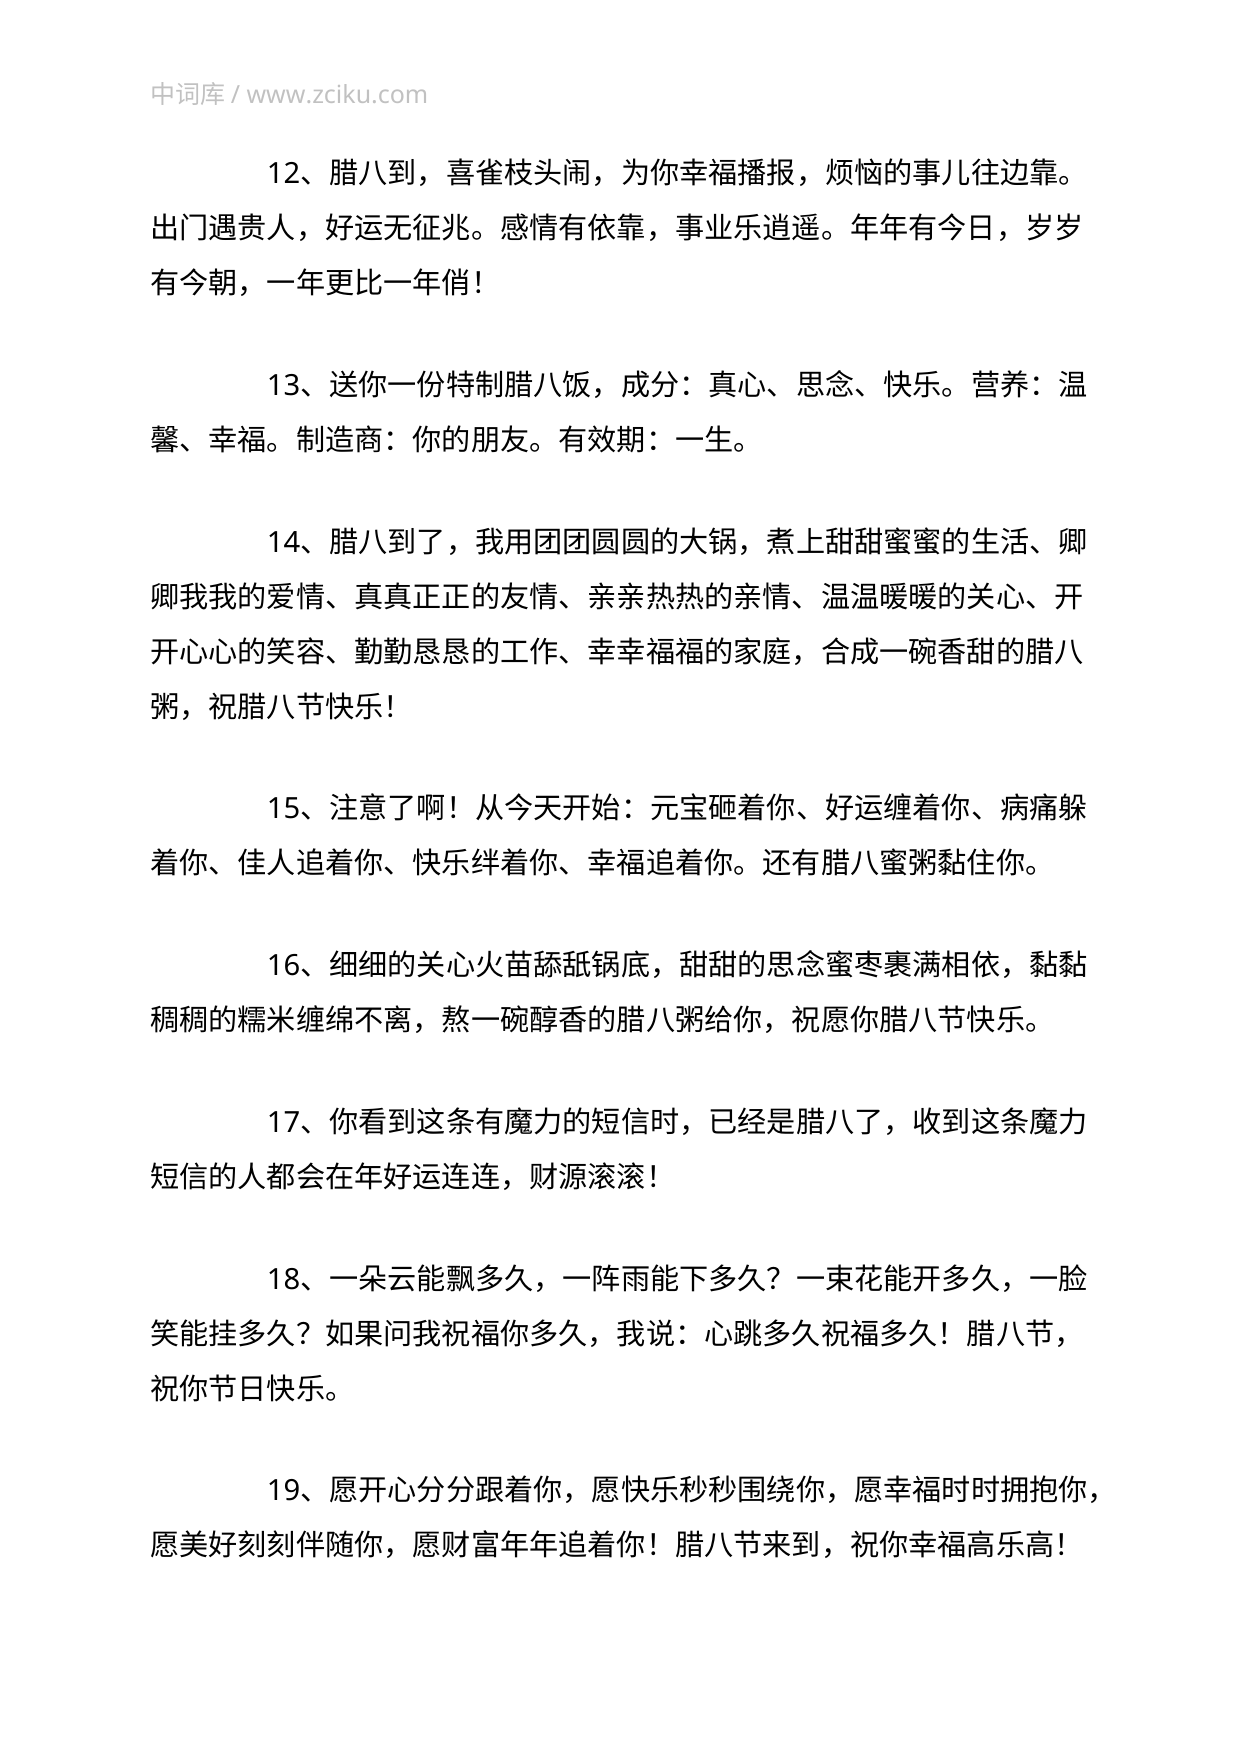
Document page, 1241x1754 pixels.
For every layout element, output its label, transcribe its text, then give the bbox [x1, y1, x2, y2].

text 17、你看到这条有魔力的短信时，已经是腊八了，收到这条魔力短信的人都会在年好运连连，财源滚滚！ [150, 1098, 1090, 1196]
text 13、送你一份特制腊八饭，成分：真心、思念、快乐。营养：温馨、幸福。制造商：你的朋友。有效期：一生。 [150, 362, 1090, 459]
text 15、注意了啊！从今天开始：元宝砸着你、好运缠着你、病痛躲着你、佳人追着你、快乐绊着你、幸福追着你。还有腊八蜜粥黏住你。 [150, 785, 1090, 882]
text 19、愿开心分分跟着你，愿快乐秒秒围绕你，愿幸福时时拥抱你，愿美好刻刻伴随你，愿财富年年追着你！腊八节来到，祝你幸福高乐高！ [150, 1467, 1090, 1564]
text 18、一朵云能飘多久，一阵雨能下多久？一束花能开多久，一脸笑能挂多久？如果问我祝福你多久，我说：心跳多久祝福多久！腊八节，祝你节日快乐。 [150, 1255, 1090, 1407]
text 16、细细的关心火苗舔舐锅底，甜甜的思念蜜枣裹满相依，黏黏稠稠的糯米缠绵不离，熬一碗醇香的腊八粥给你，祝愿你腊八节快乐。 [150, 942, 1090, 1039]
text 14、腊八到了，我用团团圆圆的大锅，煮上甜甜蜜蜜的生活、卿卿我我的爱情、真真正正的友情、亲亲热热的亲情、温温暖暖的关心、开开心心的笑容、勤勤恳恳的工作、幸幸福福的家庭，合成一碗香甜的腊八粥，祝腊八节快乐！ [150, 518, 1090, 726]
text 12、腊八到，喜雀枝头闹，为你幸福播报，烦恼的事儿往边靠。出门遇贵人，好运无征兆。感情有依靠，事业乐逍遥。年年有今日，岁岁有今朝，一年更比一年俏！ [150, 150, 1090, 302]
